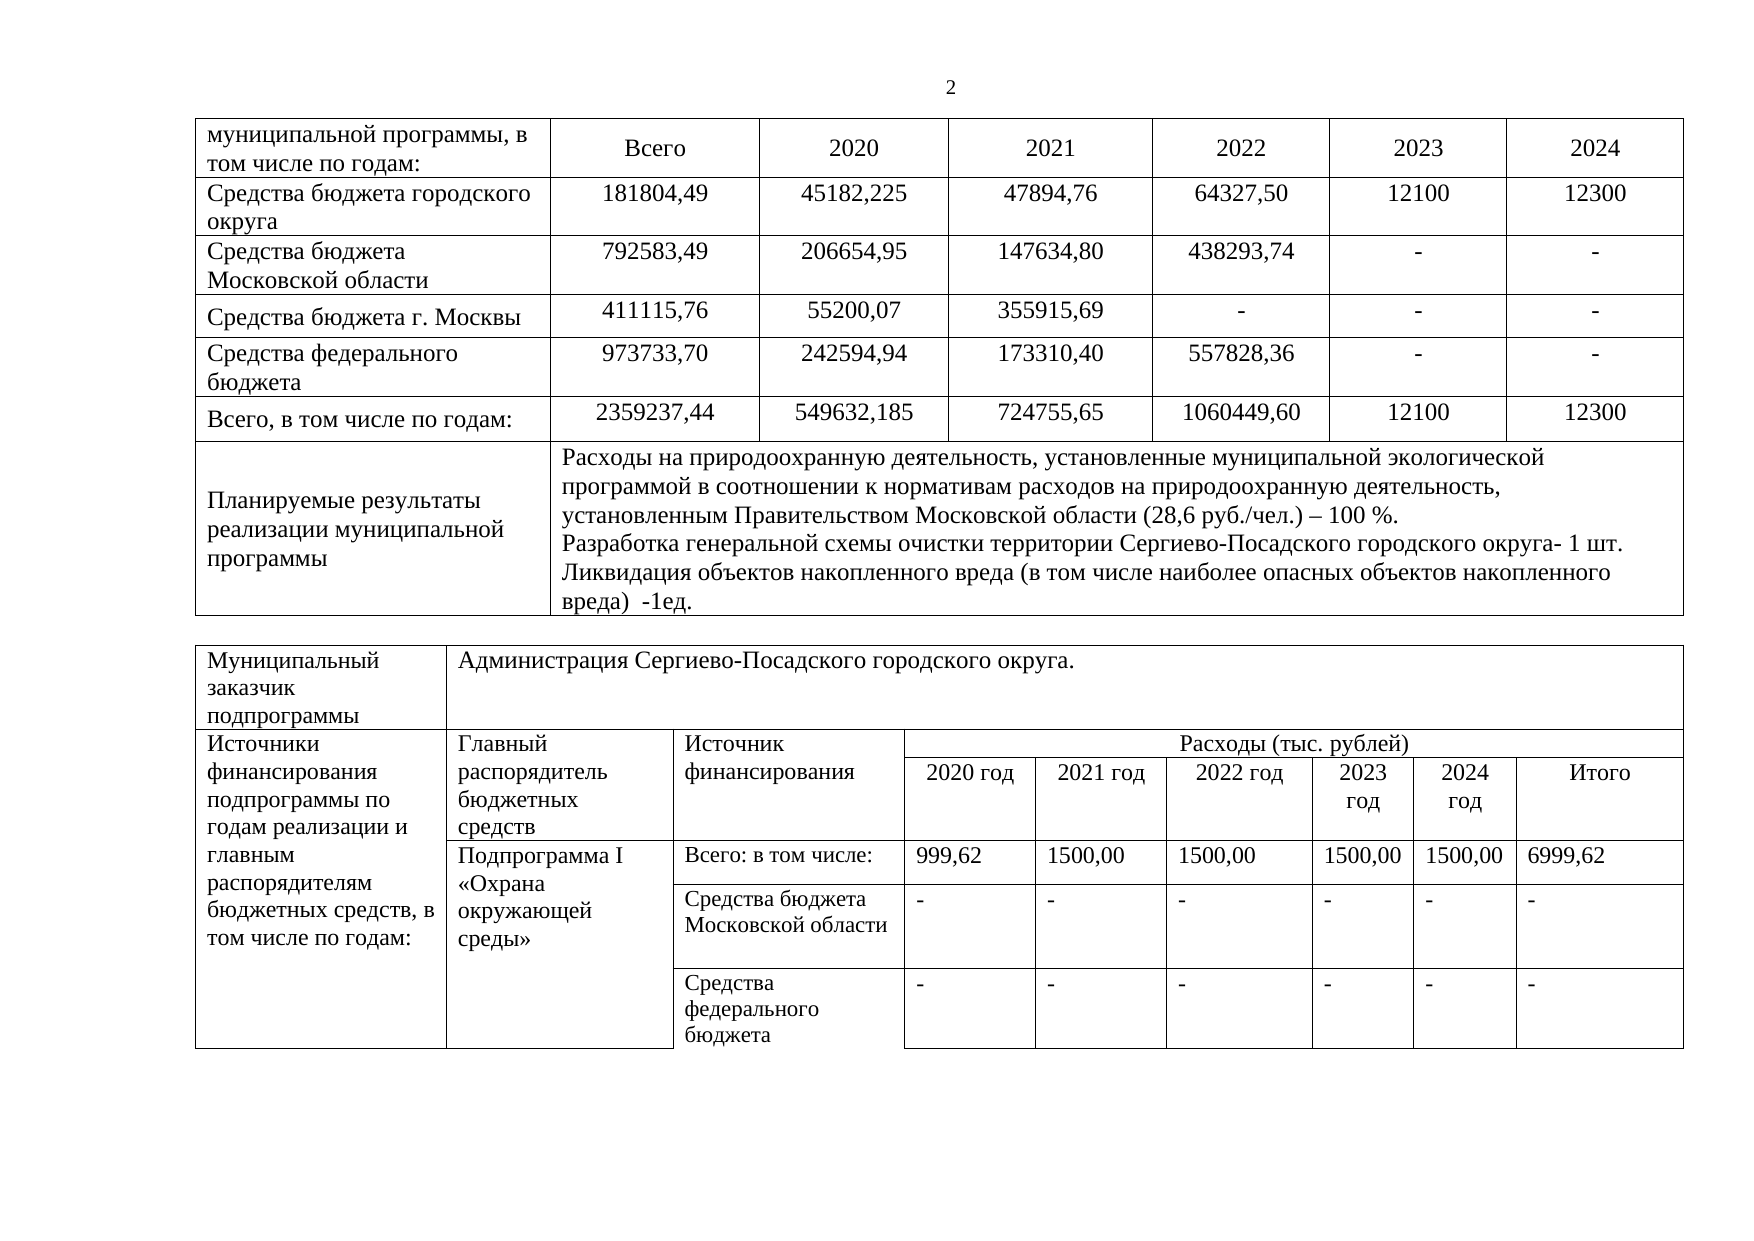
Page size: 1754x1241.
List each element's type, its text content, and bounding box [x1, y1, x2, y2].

table_cell 2021 [949, 119, 1152, 177]
table_cell 2022 [1153, 119, 1329, 177]
table_cell 549632,185 [760, 397, 948, 441]
table_cell 792583,49 [551, 236, 759, 294]
table_cell 999,62 [905, 841, 1035, 883]
table_cell 2023 [1330, 119, 1506, 177]
table_cell - [1330, 236, 1506, 294]
table_cell - [1414, 969, 1516, 1048]
table_cell - [1414, 885, 1516, 968]
table_cell 2020 год [905, 758, 1035, 840]
table_cell 724755,65 [949, 397, 1152, 441]
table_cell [196, 119, 550, 177]
table_cell - [1517, 969, 1683, 1048]
table_cell 2023 год [1313, 758, 1413, 840]
table_cell 2024 год [1414, 758, 1516, 840]
table_cell Всего [551, 119, 759, 177]
table_cell Всего: в том числе: [674, 841, 904, 883]
table_cell - [1153, 295, 1329, 337]
table_cell 355915,69 [949, 295, 1152, 337]
table_cell 2359237,44 [551, 397, 759, 441]
table_cell Подпрограмма I «Охрана окружающей среды» [447, 841, 673, 1048]
table_cell - [905, 885, 1035, 968]
table_cell 242594,94 [760, 338, 948, 396]
table_cell 55200,07 [760, 295, 948, 337]
table_cell Средства бюджета г. Москвы [196, 295, 550, 337]
table_cell 973733,70 [551, 338, 759, 396]
table_cell 12100 [1330, 178, 1506, 235]
table_cell 181804,49 [551, 178, 759, 235]
table_cell Планируемые результаты реализации муниципальной программы [196, 442, 550, 615]
table_cell Итого [1517, 758, 1683, 840]
table_cell Средства бюджета городского округа [196, 178, 550, 235]
table_cell - [1330, 338, 1506, 396]
table_header Администрация Сергиево-Посадского городского округа. [447, 646, 1683, 728]
table_cell 438293,74 [1153, 236, 1329, 294]
table_cell 1500,00 [1414, 841, 1516, 883]
table_cell Источники финансирования подпрограммы по годам реализации и главным распорядителям бюджетных средств, в том числе по годам: [196, 730, 446, 1048]
table_cell 45182,225 [760, 178, 948, 235]
table_cell - [1507, 295, 1683, 337]
table_cell - [1507, 236, 1683, 294]
table_cell 1060449,60 [1153, 397, 1329, 441]
table_cell 64327,50 [1153, 178, 1329, 235]
table_cell 411115,76 [551, 295, 759, 337]
table_cell - [1313, 969, 1413, 1048]
table_cell - [1167, 969, 1312, 1048]
table_cell - [1507, 338, 1683, 396]
table_cell 2024 [1507, 119, 1683, 177]
table_cell 1500,00 [1313, 841, 1413, 883]
table_cell Источник финансирования [674, 730, 904, 840]
table_cell 1500,00 [1167, 841, 1312, 883]
table_cell - [1167, 885, 1312, 968]
table_cell - [905, 969, 1035, 1048]
table_cell Средства федерального бюджета [196, 338, 550, 396]
table_cell Расходы на природоохранную деятельность, установленные муниципальной экологической программой в соотношении к нормативам расходов на природоохранную деятельность, установленным Правительством Московской области (28,6 руб./чел.) – 100 %. Разработка генеральной схемы очистки территории Сергиево-Посадского городского округа- 1 шт. Ликвидация объектов накопленного вреда (в том числе наиболее опасных объектов накопленного вреда) -1ед. [551, 442, 1683, 615]
table_cell 557828,36 [1153, 338, 1329, 396]
table_cell Средства бюджета Московской области [674, 885, 904, 968]
table_cell 1500,00 [1036, 841, 1166, 883]
table_cell 12300 [1507, 178, 1683, 235]
table_cell - [1036, 969, 1166, 1048]
table_cell Средства федерального бюджета [674, 969, 904, 1048]
table_cell 2020 [760, 119, 948, 177]
table_cell - [1330, 295, 1506, 337]
table_cell - [1313, 885, 1413, 968]
table_cell 173310,40 [949, 338, 1152, 396]
table_cell 147634,80 [949, 236, 1152, 294]
table_cell - [1517, 885, 1683, 968]
table_header Муниципальный заказчик подпрограммы [196, 646, 446, 728]
table_cell 2021 год [1036, 758, 1166, 840]
table_cell 47894,76 [949, 178, 1152, 235]
table_cell Расходы (тыс. рублей) [905, 730, 1683, 757]
table_cell 12100 [1330, 397, 1506, 441]
table_cell Средства бюджета Московской области [196, 236, 550, 294]
table_cell Всего, в том числе по годам: [196, 397, 550, 441]
table_cell 2022 год [1167, 758, 1312, 840]
table_cell Главный распорядитель бюджетных средств [447, 730, 673, 840]
table_cell 12300 [1507, 397, 1683, 441]
table_cell - [1036, 885, 1166, 968]
table_cell 206654,95 [760, 236, 948, 294]
table_cell 6999,62 [1517, 841, 1683, 883]
